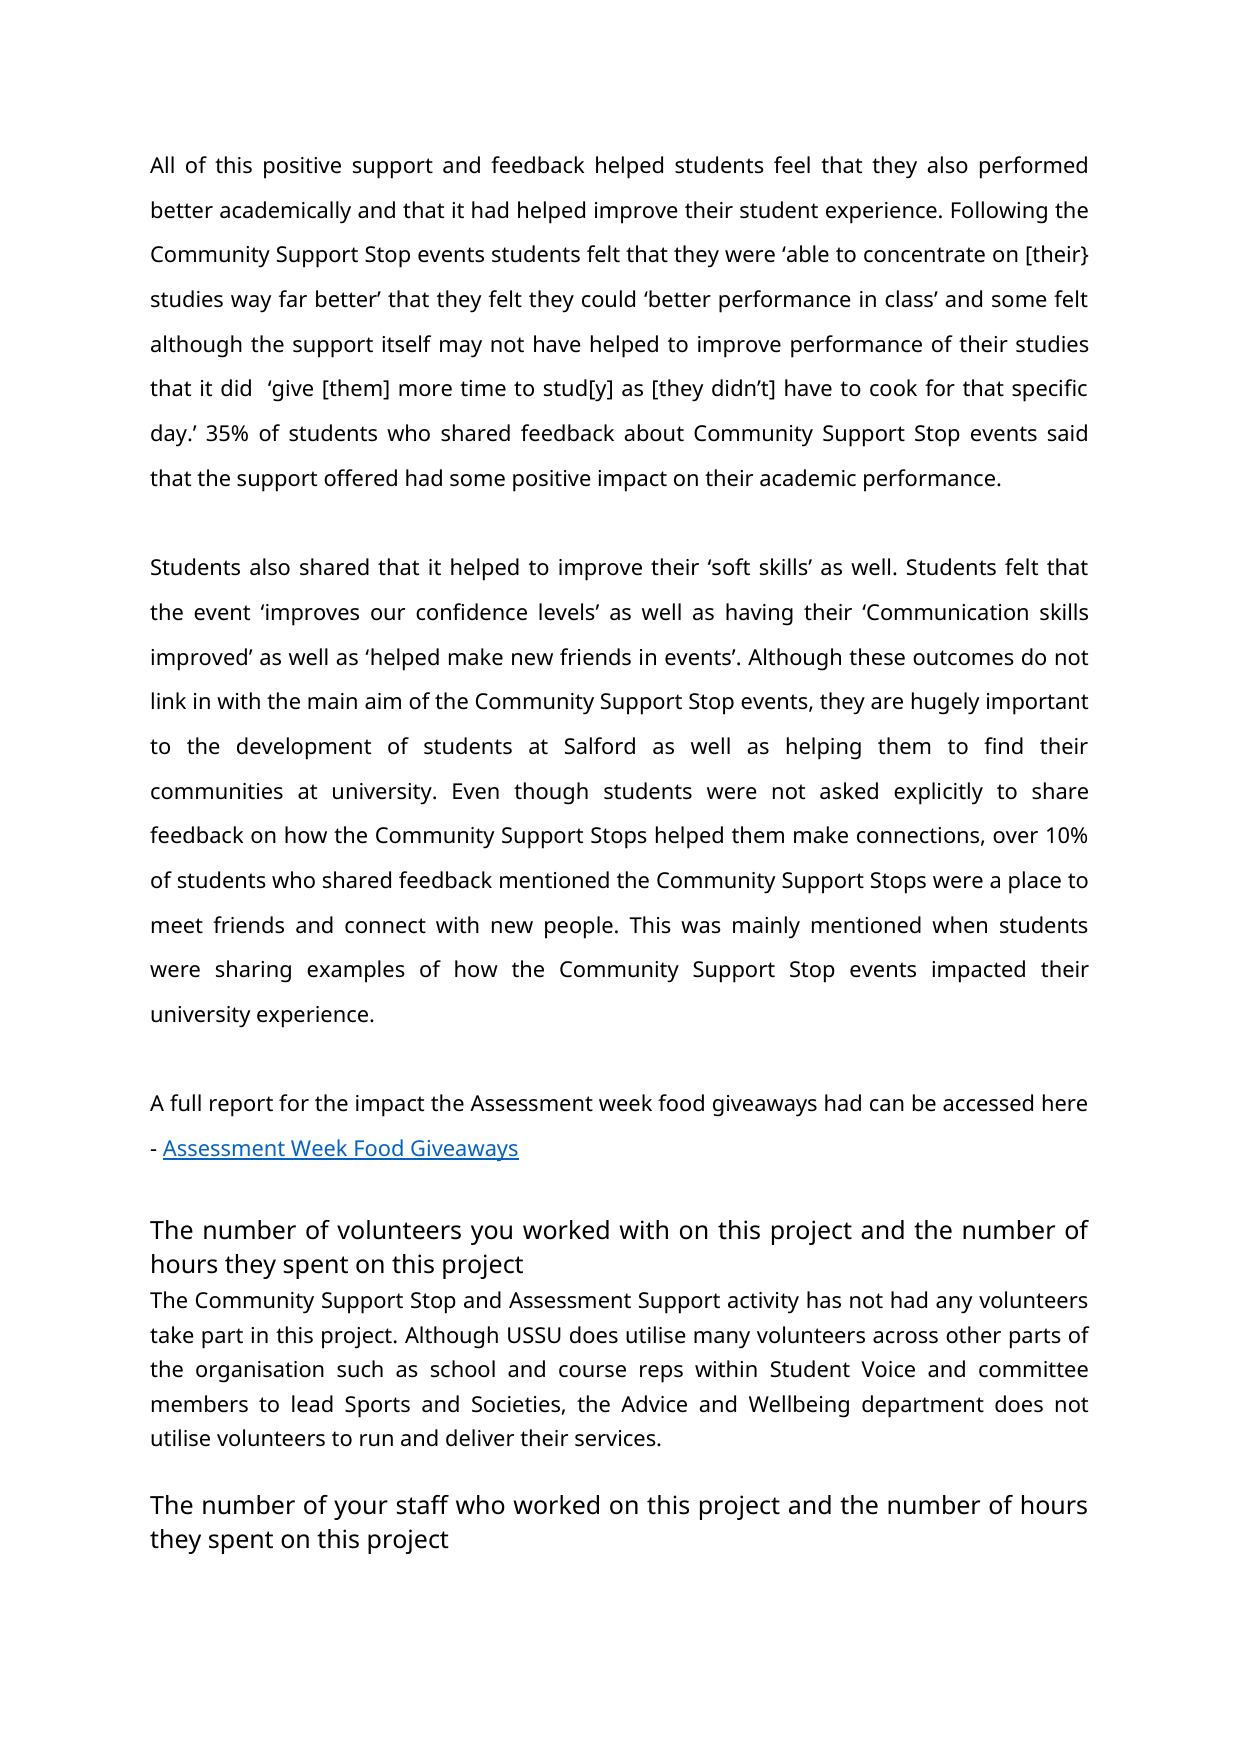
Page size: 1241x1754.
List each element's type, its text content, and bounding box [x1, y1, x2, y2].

text The number of your staff who worked on this project and the number of hours they spent on this project [150, 1487, 1090, 1556]
text The Community Support Stop and Assessment Support activity has not had any volunteers take part in this project. Although USSU does utilise many volunteers across other parts of the organisation such as school and course reps within Student Voice and committee members to lead Sports and Societies, the Advice and Wellbeing department does not utilise volunteers to run and deliver their services. [150, 1281, 1090, 1453]
text All of this positive support and feedback helped students feel that they also performed better academically and that it had helped improve their student experience. Following the Community Support Stop events students felt that they were ‘able to concentrate on [their} studies way far better’ that they felt they could ‘better performance in class’ and some felt although the support itself may not have helped to improve performance of their studies that it did ‘give [them] more time to stud[y] as [they didn’t] have to cook for that specific day.’ 35% of students who shared feedback about Community Support Stop events said that the support offered had some positive impact on their academic performance. [150, 150, 1090, 493]
text A full report for the impact the Assessment week food giveaways had can be accessed here - Assessment Week Food Giveaways [150, 1088, 1090, 1163]
text Students also shared that it helped to improve their ‘soft skills’ as well. Students felt that the event ‘improves our confidence levels’ as well as having their ‘Communication skills improved’ as well as ‘helped make new friends in events’. Although these outcomes do not link in with the main aim of the Community Support Stop events, they are hugely important to the development of students at Salford as well as helping them to find their communities at university. Even though students were not asked explicitly to share feedback on how the Community Support Stops helped them make connections, over 10% of students who shared feedback mentioned the Community Support Stops were a place to meet friends and connect with new people. This was mainly mentioned when students were sharing examples of how the Community Support Stop events impacted their university experience. [150, 552, 1090, 1029]
text The number of volunteers you worked with on this project and the number of hours they spent on this project [150, 1212, 1090, 1281]
